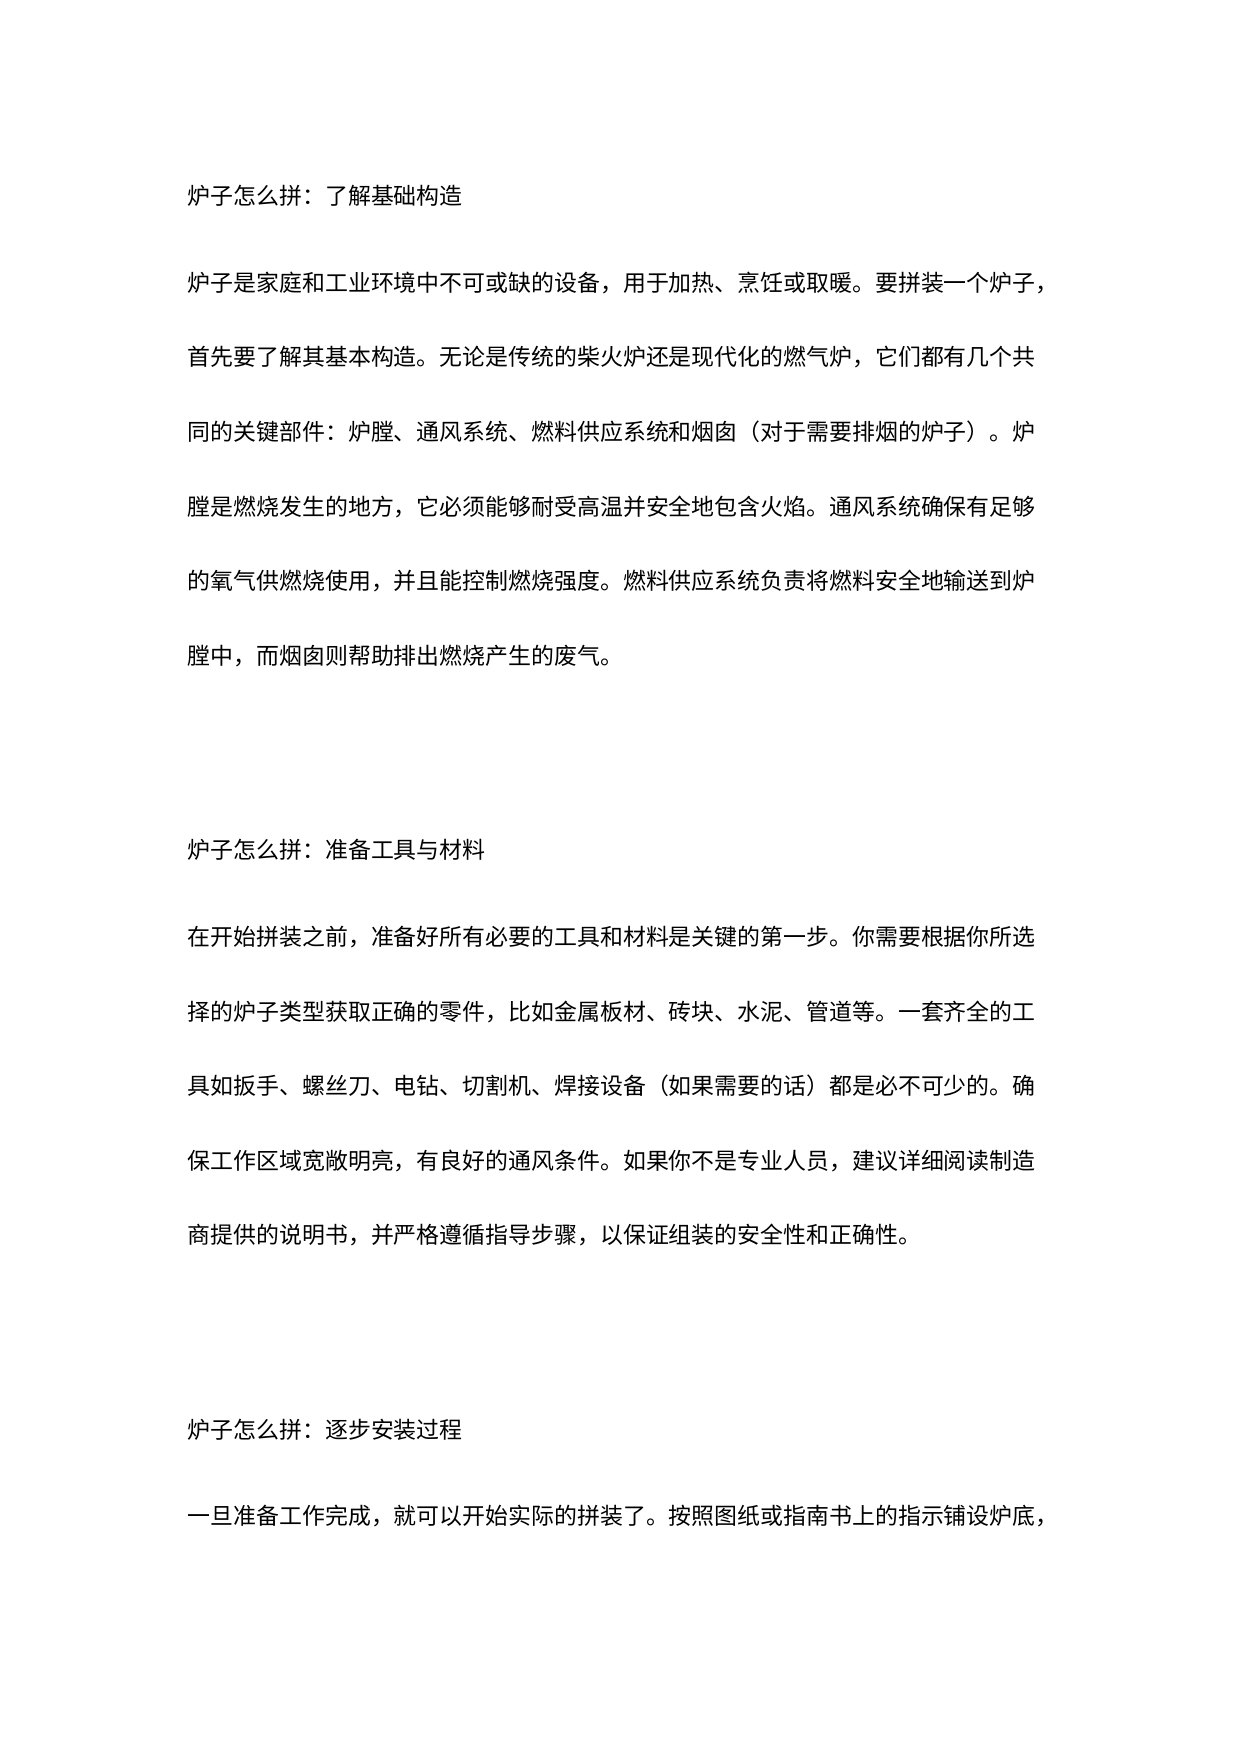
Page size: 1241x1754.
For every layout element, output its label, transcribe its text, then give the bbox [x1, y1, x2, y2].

text 炉子怎么拼：逐步安装过程 [187, 1396, 1053, 1461]
text 炉子怎么拼：了解基础构造 [187, 162, 1053, 227]
text 炉子是家庭和工业环境中不可或缺的设备，用于加热、烹饪或取暖。要拼装一个炉子，首先要了解其基本构造。无论是传统的柴火炉还是现代化的燃气炉，它们都有几个共同的关键部件：炉膛、通风系统、燃料供应系统和烟囱（对于需要排烟的炉子）。炉膛是燃烧发生的地方，它必须能够耐受高温并安全地包含火焰。通风系统确保有足够的氧气供燃烧使用，并且能控制燃烧强度。燃料供应系统负责将燃料安全地输送到炉膛中，而烟囱则帮助排出燃烧产生的废气。 [187, 248, 1053, 687]
text 炉子怎么拼：准备工具与材料 [187, 816, 1053, 881]
text 在开始拼装之前，准备好所有必要的工具和材料是关键的第一步。你需要根据你所选择的炉子类型获取正确的零件，比如金属板材、砖块、水泥、管道等。一套齐全的工具如扳手、螺丝刀、电钻、切割机、焊接设备（如果需要的话）都是必不可少的。确保工作区域宽敞明亮，有良好的通风条件。如果你不是专业人员，建议详细阅读制造商提供的说明书，并严格遵循指导步骤，以保证组装的安全性和正确性。 [187, 903, 1053, 1267]
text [187, 1482, 1053, 1547]
